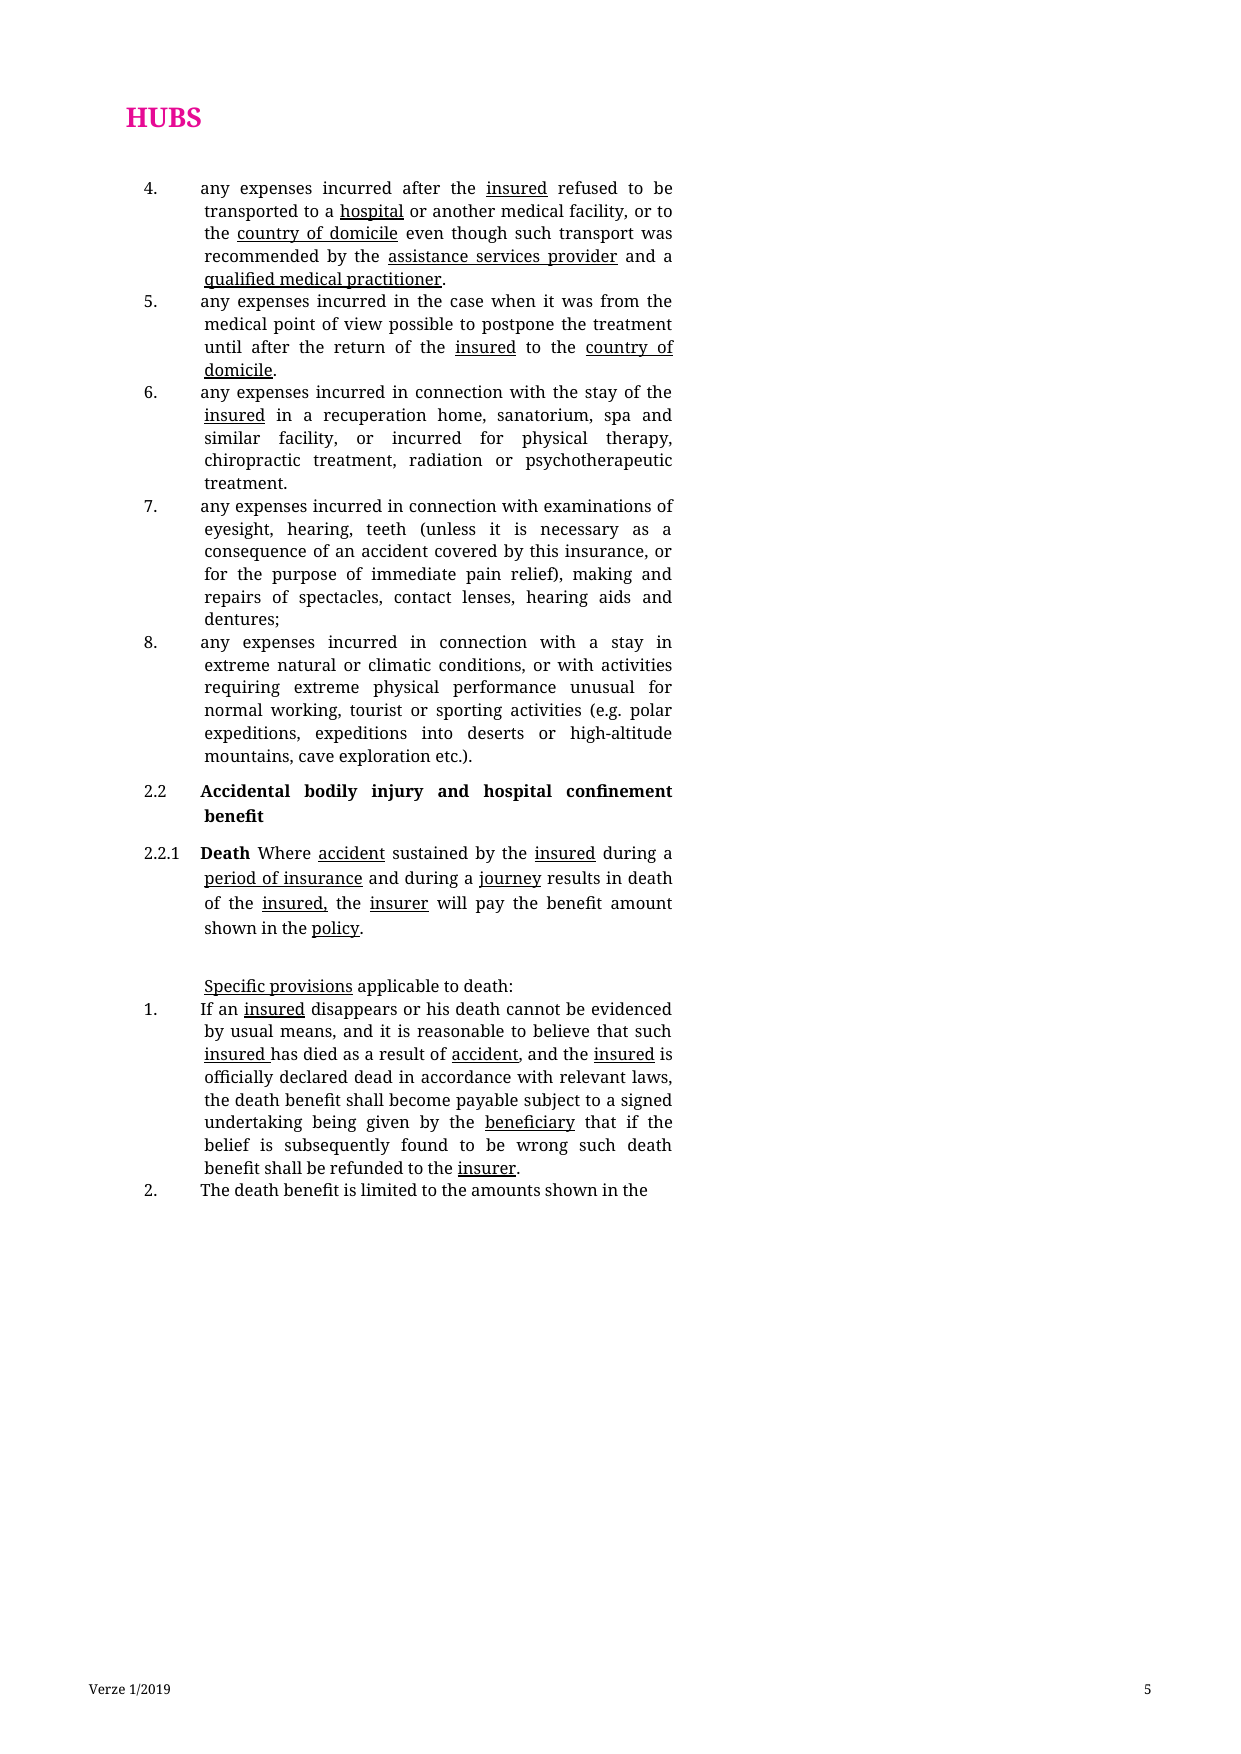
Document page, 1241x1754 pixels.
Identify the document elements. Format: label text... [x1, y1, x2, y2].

list any expenses incurred in connection with the stay of the insured in a recuperation home, sanatorium, spa and similar facility, or incurred for physical therapy, chiropractic treatment, radiation or psychotherapeutic treatment. [144, 381, 673, 494]
list The death benefit is limited to the amounts shown in the [144, 1179, 673, 1202]
text Specific provisions applicable to death: [144, 975, 673, 997]
list Accidental bodily injury and hospital confinement benefit [144, 779, 673, 827]
list If an insured disappears or his death cannot be evidenced by usual means, and it is reasonable to believe that such insured has died as a result of accident, and the insured is officially declared dead in accordance with relevant laws, the death benefit shall become payable subject to a signed undertaking being given by the beneficiary that if the belief is subsequently found to be wrong such death benefit shall be refunded to the insurer. [144, 997, 673, 1179]
list any expenses incurred after the insured refused to be transported to a hospital or another medical facility, or to the country of domicile even though such transport was recommended by the assistance services provider and a qualified medical practitioner. [144, 177, 673, 290]
list any expenses incurred in connection with examinations of eyesight, hearing, teeth (unless it is necessary as a consequence of an accident covered by this insurance, or for the purpose of immediate pain relief), making and repairs of spectacles, contact lenses, hearing aids and dentures; [144, 494, 673, 631]
list any expenses incurred in connection with a stay in extreme natural or climatic conditions, or with activities requiring extreme physical performance unusual for normal working, tourist or sporting activities (e.g. polar expeditions, expeditions into deserts or high-altitude mountains, cave exploration etc.). [144, 631, 673, 767]
list Death Where accident sustained by the insured during a period of insurance and during a journey results in death of the insured, the insurer will pay the benefit amount shown in the policy. [144, 842, 673, 939]
list any expenses incurred in the case when it was from the medical point of view possible to postpone the treatment until after the return of the insured to the country of domicile. [144, 290, 673, 381]
